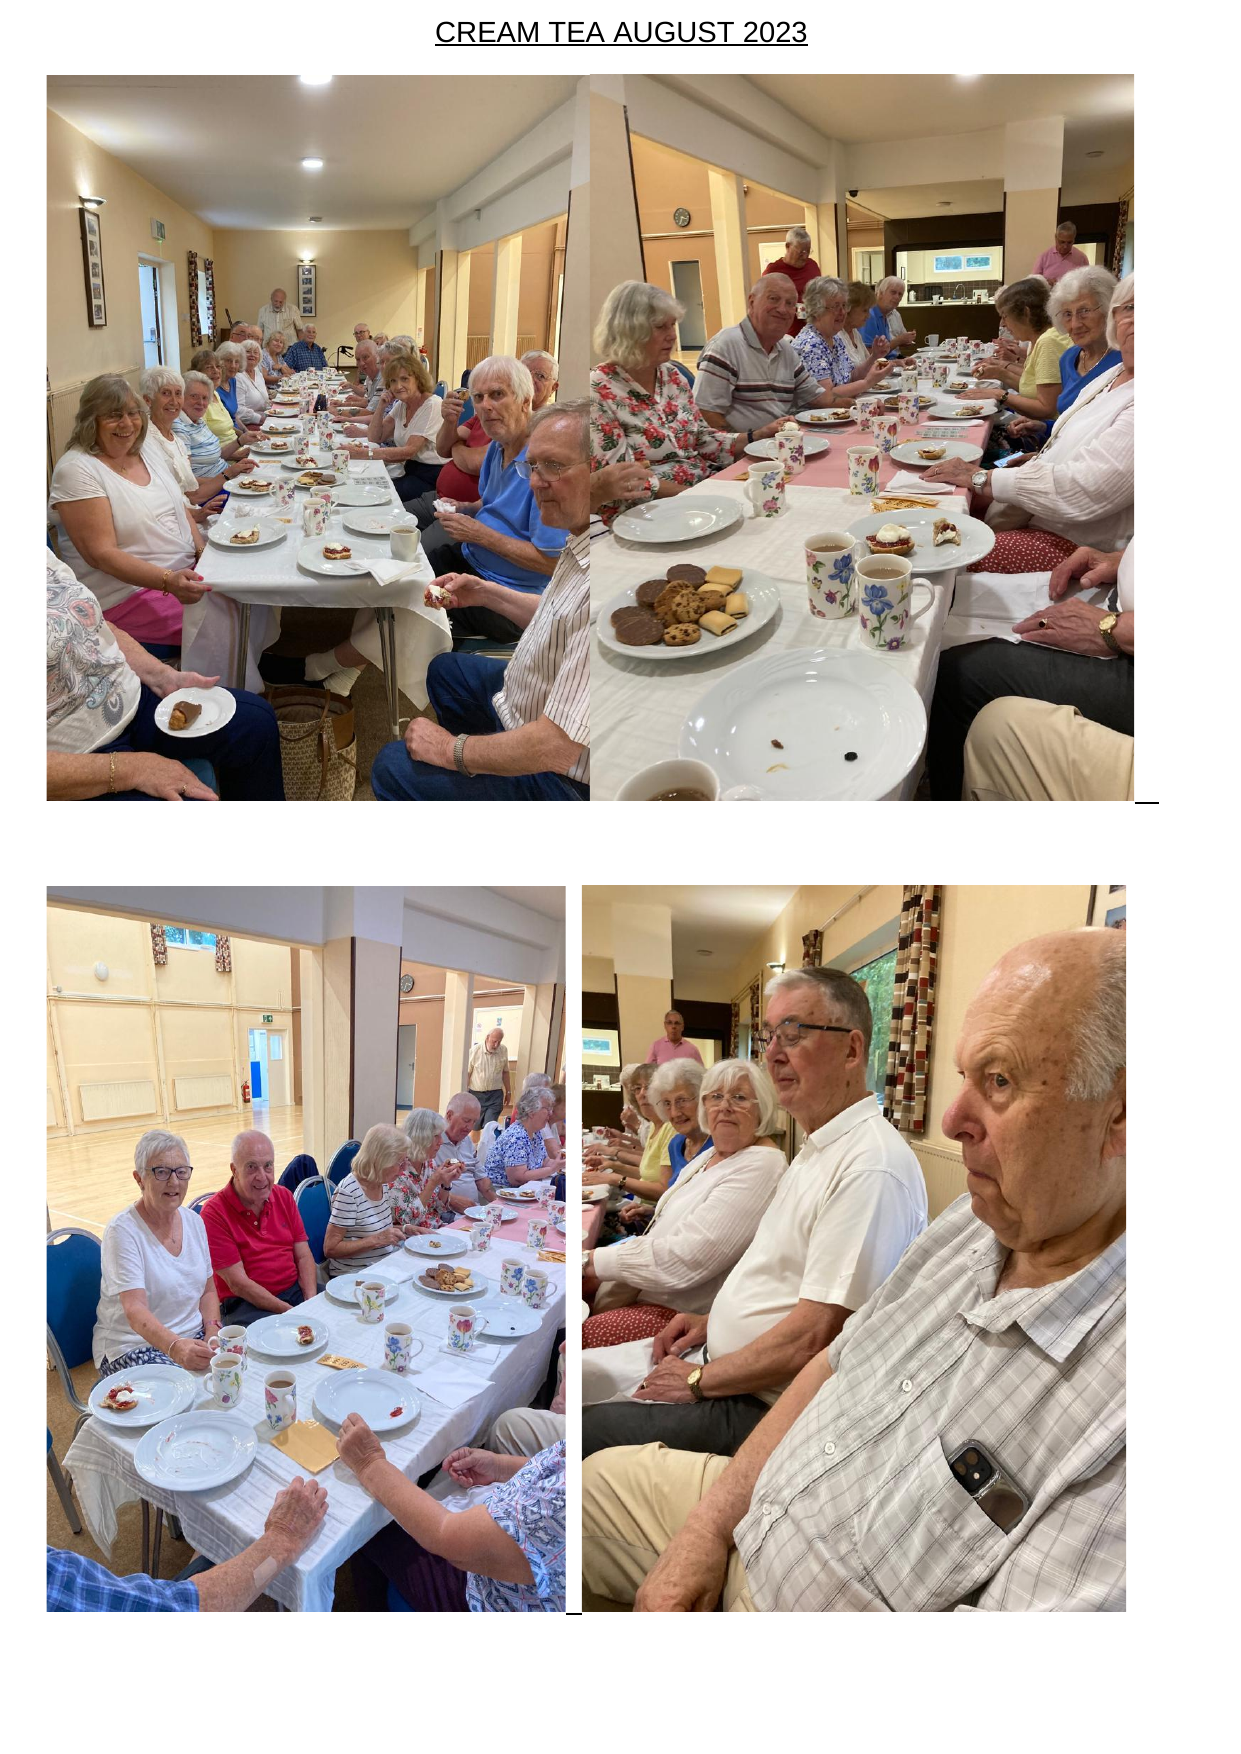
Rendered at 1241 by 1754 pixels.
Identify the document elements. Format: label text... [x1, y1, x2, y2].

picture [46, 886, 566, 1612]
picture [581, 885, 1127, 1612]
picture [46, 74, 1135, 801]
text CREAM TEA AUGUST 2023 [47, 15, 1196, 48]
